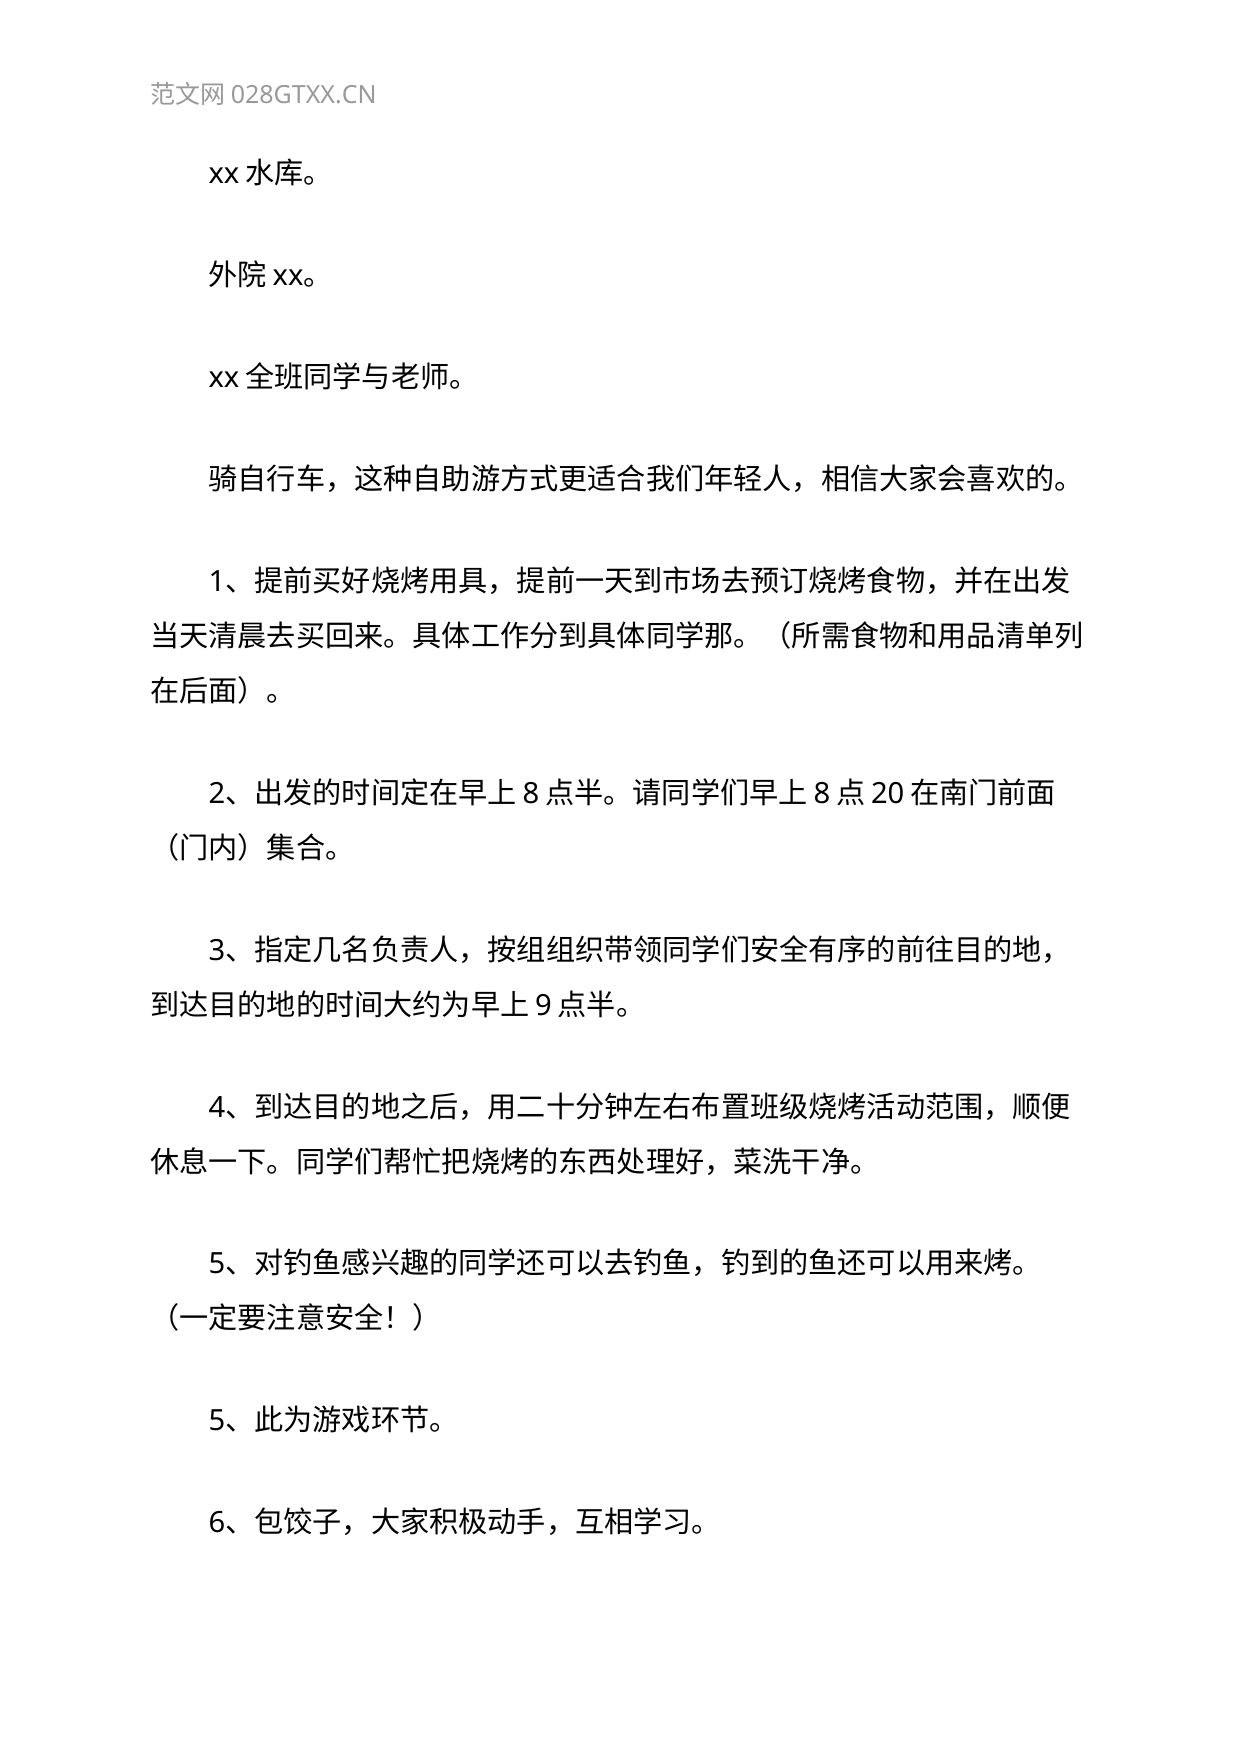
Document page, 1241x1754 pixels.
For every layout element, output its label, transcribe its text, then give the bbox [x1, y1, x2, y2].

text 外院xx。 [150, 252, 1090, 294]
text xx水库。 [150, 150, 1090, 192]
text 5、对钓鱼感兴趣的同学还可以去钓鱼，钓到的鱼还可以用来烤。（一定要注意安全！） [150, 1240, 1090, 1337]
text 3、指定几名负责人，按组组织带领同学们安全有序的前往目的地，到达目的地的时间大约为早上9点半。 [150, 926, 1090, 1023]
text 1、提前买好烧烤用具，提前一天到市场去预订烧烤食物，并在出发当天清晨去买回来。具体工作分到具体同学那。（所需食物和用品清单列在后面）。 [150, 558, 1090, 710]
text 2、出发的时间定在早上8点半。请同学们早上8点20在南门前面（门内）集合。 [150, 769, 1090, 867]
text 4、到达目的地之后，用二十分钟左右布置班级烧烤活动范围，顺便休息一下。同学们帮忙把烧烤的东西处理好，菜洗干净。 [150, 1083, 1090, 1180]
text 5、此为游戏环节。 [150, 1397, 1090, 1439]
text xx全班同学与老师。 [150, 354, 1090, 396]
text 6、包饺子，大家积极动手，互相学习。 [150, 1499, 1090, 1541]
text 骑自行车，这种自助游方式更适合我们年轻人，相信大家会喜欢的。 [150, 456, 1090, 498]
